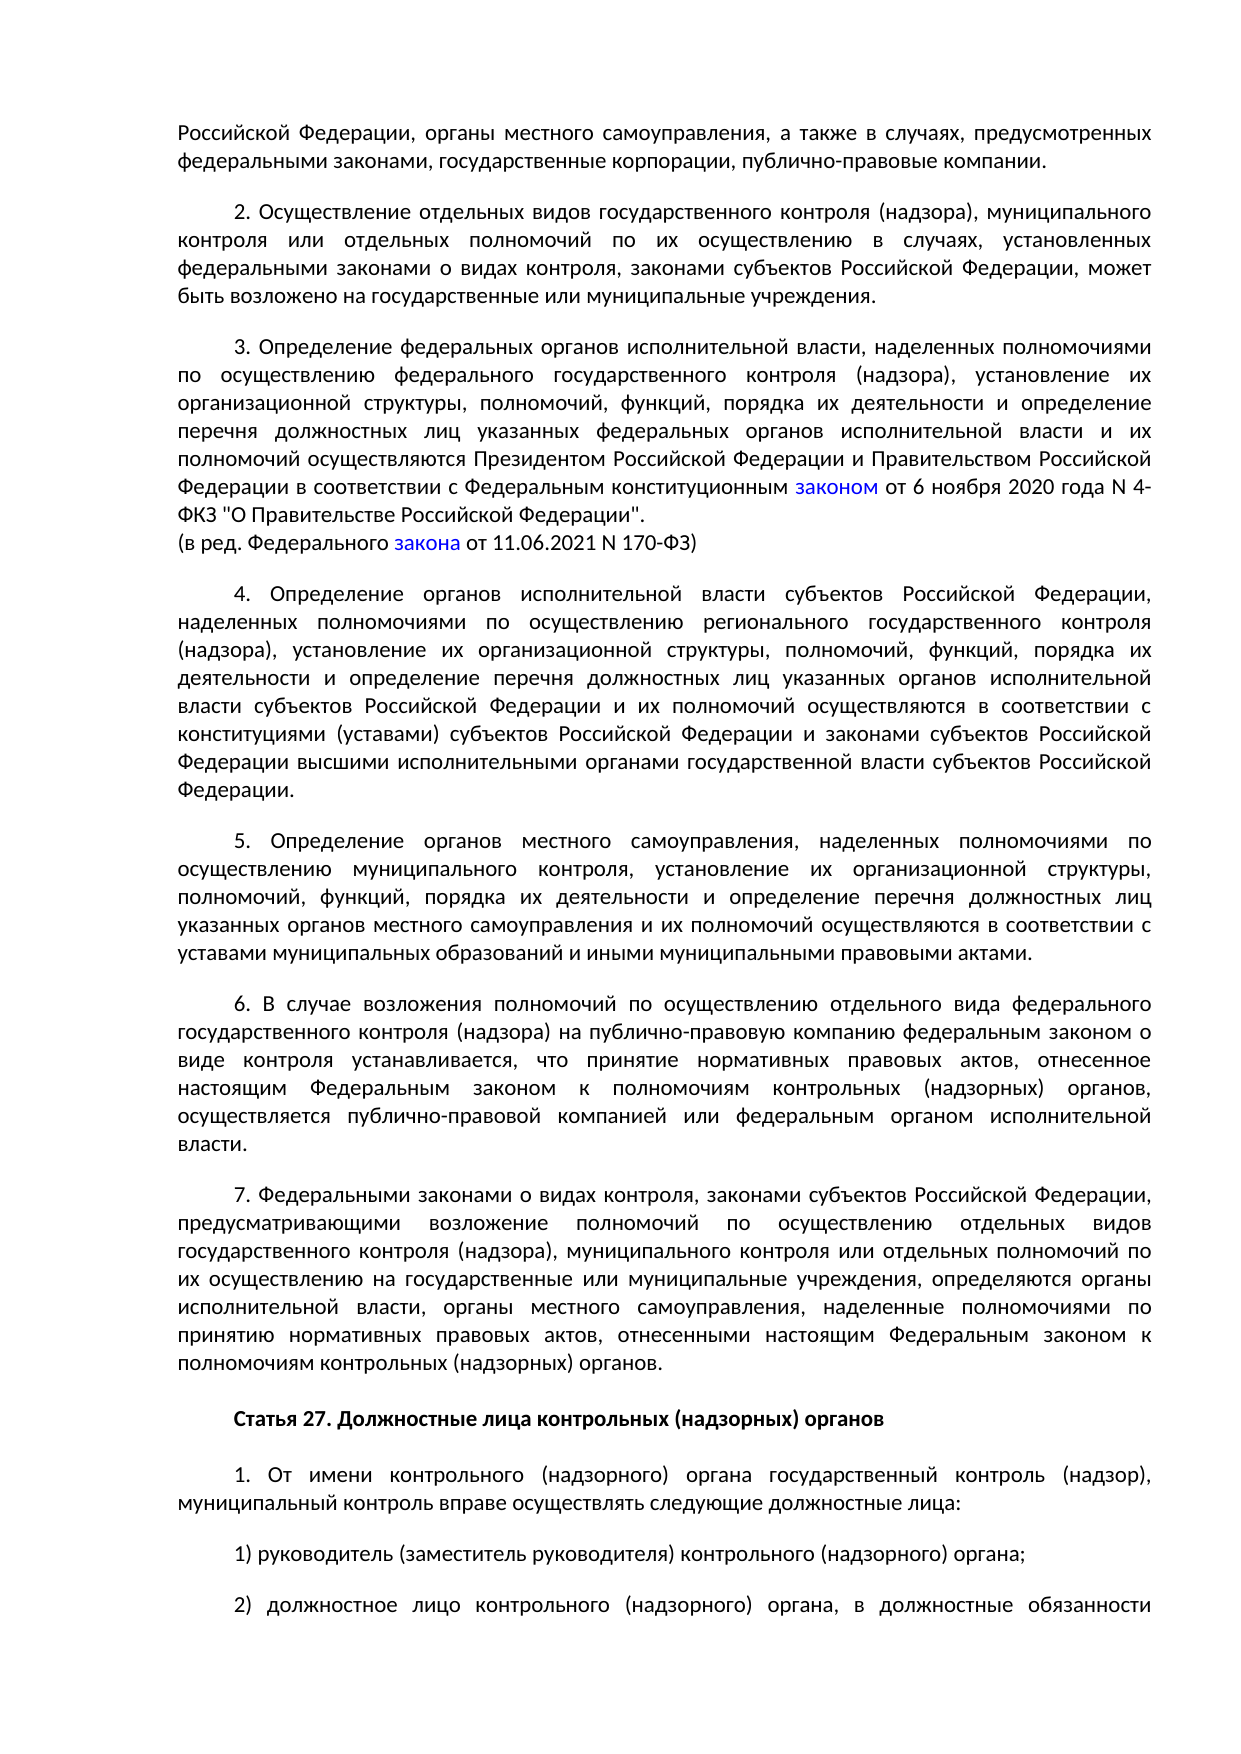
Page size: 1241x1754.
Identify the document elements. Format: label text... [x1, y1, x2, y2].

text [177, 118, 1152, 174]
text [177, 1590, 1152, 1618]
text 6. В случае возложения полномочий по осуществлению отдельного вида федерального государственного контроля (надзора) на публично-правовую компанию федеральным законом о виде контроля устанавливается, что принятие нормативных правовых актов, отнесенное настоящим Федеральным законом к полномочиям контрольных (надзорных) органов, осуществляется публично-правовой компанией или федеральным органом исполнительной власти. [177, 989, 1152, 1157]
text (в ред. Федерального закона от 11.06.2021 N 170-ФЗ) [177, 528, 1152, 556]
text 4. Определение органов исполнительной власти субъектов Российской Федерации, наделенных полномочиями по осуществлению регионального государственного контроля (надзора), установление их организационной структуры, полномочий, функций, порядка их деятельности и определение перечня должностных лиц указанных органов исполнительной власти субъектов Российской Федерации и их полномочий осуществляются в соответствии с конституциями (уставами) субъектов Российской Федерации и законами субъектов Российской Федерации высшими исполнительными органами государственной власти субъектов Российской Федерации. [177, 579, 1152, 803]
title Статья 27. Должностные лица контрольных (надзорных) органов [177, 1404, 1152, 1432]
text 1) руководитель (заместитель руководителя) контрольного (надзорного) органа; [177, 1539, 1152, 1567]
text 1. От имени контрольного (надзорного) органа государственный контроль (надзор), муниципальный контроль вправе осуществлять следующие должностные лица: [177, 1461, 1152, 1517]
text 5. Определение органов местного самоуправления, наделенных полномочиями по осуществлению муниципального контроля, установление их организационной структуры, полномочий, функций, порядка их деятельности и определение перечня должностных лиц указанных органов местного самоуправления и их полномочий осуществляются в соответствии с уставами муниципальных образований и иными муниципальными правовыми актами. [177, 826, 1152, 966]
text 2. Осуществление отдельных видов государственного контроля (надзора), муниципального контроля или отдельных полномочий по их осуществлению в случаях, установленных федеральными законами о видах контроля, законами субъектов Российской Федерации, может быть возложено на государственные или муниципальные учреждения. [177, 197, 1152, 309]
text 3. Определение федеральных органов исполнительной власти, наделенных полномочиями по осуществлению федерального государственного контроля (надзора), установление их организационной структуры, полномочий, функций, порядка их деятельности и определение перечня должностных лиц указанных федеральных органов исполнительной власти и их полномочий осуществляются Президентом Российской Федерации и Правительством Российской Федерации в соответствии с Федеральным конституционным законом от 6 ноября 2020 года N 4-ФКЗ "О Правительстве Российской Федерации". [177, 332, 1152, 528]
text 7. Федеральными законами о видах контроля, законами субъектов Российской Федерации, предусматривающими возложение полномочий по осуществлению отдельных видов государственного контроля (надзора), муниципального контроля или отдельных полномочий по их осуществлению на государственные или муниципальные учреждения, определяются органы исполнительной власти, органы местного самоуправления, наделенные полномочиями по принятию нормативных правовых актов, отнесенными настоящим Федеральным законом к полномочиям контрольных (надзорных) органов. [177, 1180, 1152, 1376]
